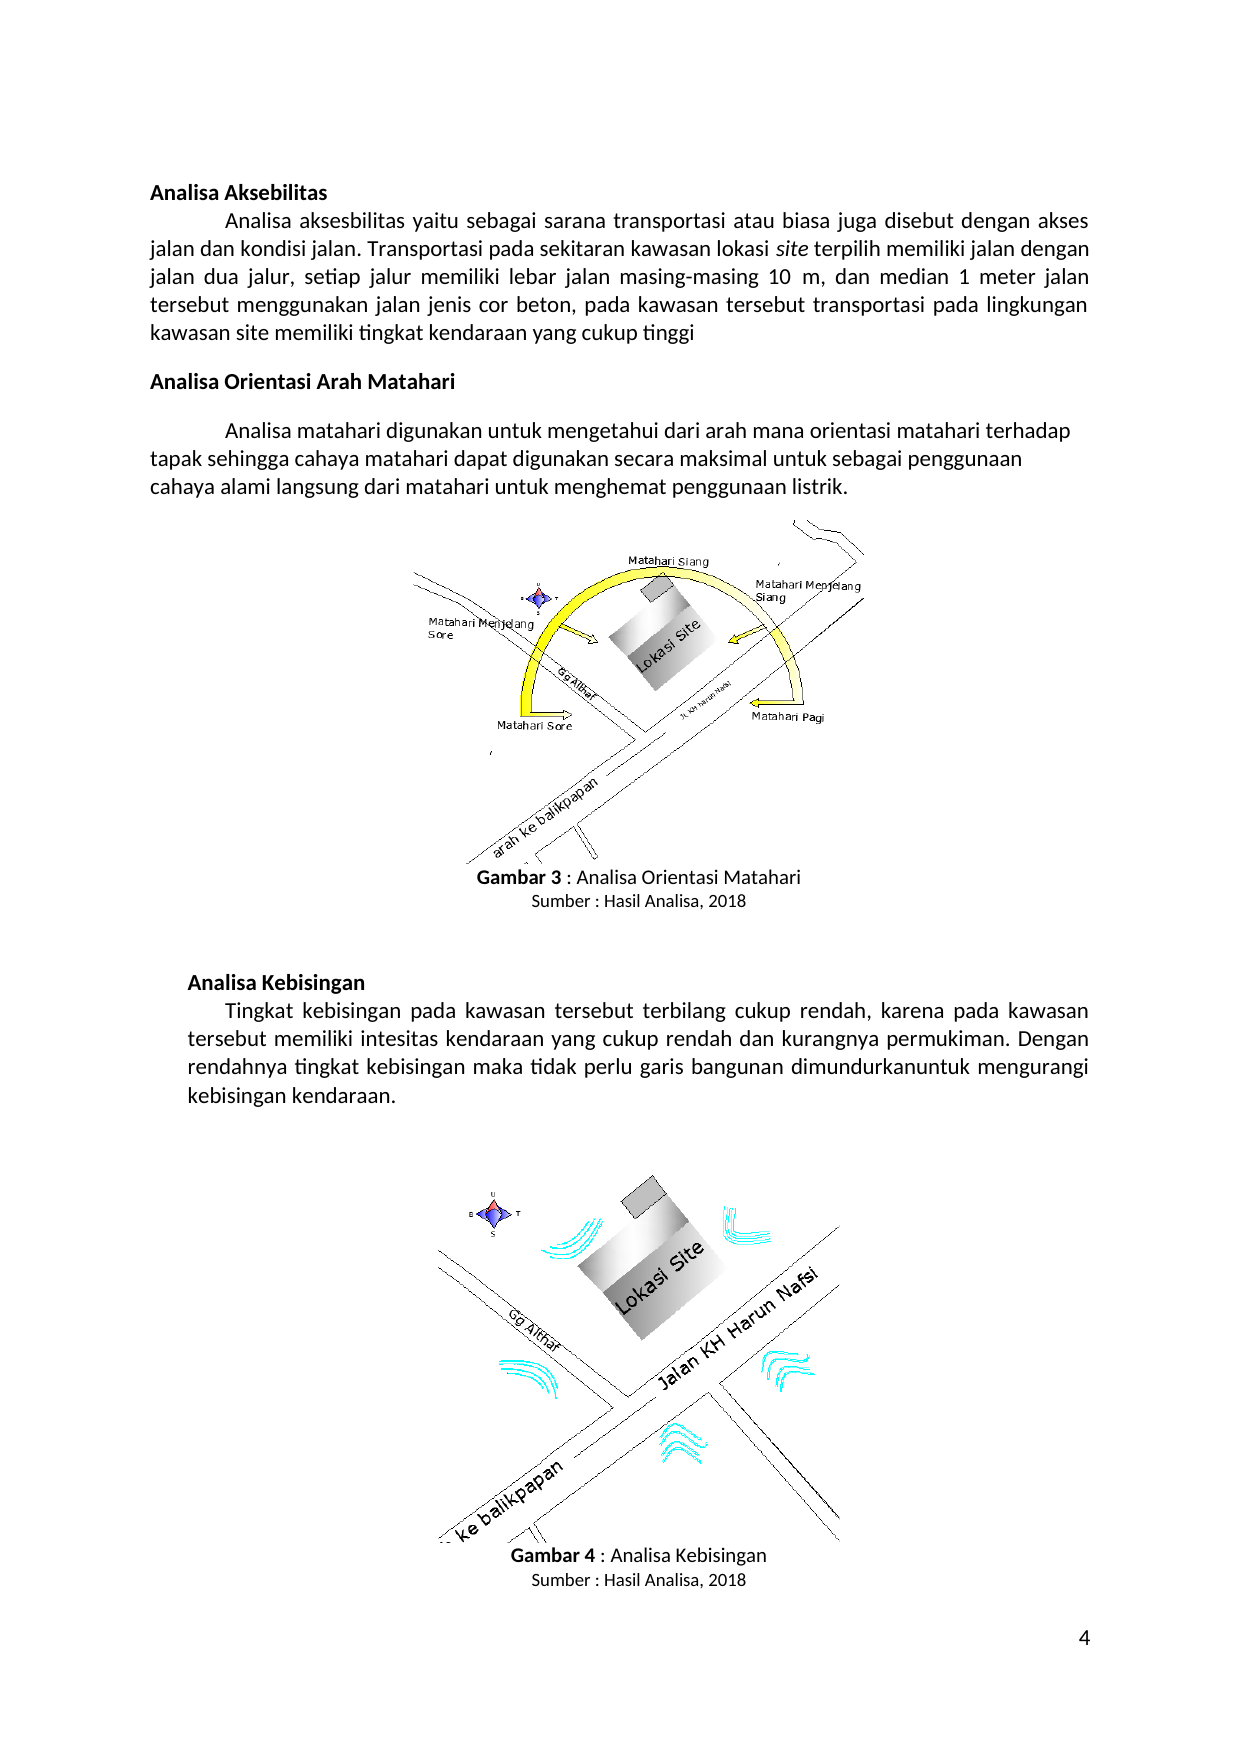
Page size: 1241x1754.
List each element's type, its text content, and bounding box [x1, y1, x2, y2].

list Analisa Kebisingan [187, 968, 1090, 996]
text Analisa Orientasi Arah Matahari [150, 367, 1090, 395]
list Sumber : Hasil Analisa, 2018 [187, 1568, 1090, 1591]
picture [438, 1167, 840, 1543]
list Gambar 3 : Analisa Orientasi Matahari [187, 864, 1090, 889]
list Analisa aksesbilitas yaitu sebagai sarana transportasi atau biasa juga disebut dengan akses jalan dan kondisi jalan. Transportasi pada sekitaran kawasan lokasi site terpilih memiliki jalan dengan jalan dua jalur, setiap jalur memiliki lebar jalan masing-masing 10 m, dan median 1 meter jalan tersebut menggunakan jalan jenis cor beton, pada kawasan tersebut transportasi pada lingkungan kawasan site memiliki tingkat kendaraan yang cukup tinggi [150, 206, 1090, 346]
list Analisa Aksebilitas [150, 178, 1090, 206]
list Sumber : Hasil Analisa, 2018 [187, 889, 1090, 912]
list Tingkat kebisingan pada kawasan tersebut terbilang cukup rendah, karena pada kawasan tersebut memiliki intesitas kendaraan yang cukup rendah dan kurangnya permukiman. Dengan rendahnya tingkat kebisingan maka tidak perlu garis bangunan dimundurkanuntuk mengurangi kebisingan kendaraan. [187, 996, 1090, 1109]
picture [413, 520, 864, 864]
text Analisa matahari digunakan untuk mengetahui dari arah mana orientasi matahari terhadap tapak sehingga cahaya matahari dapat digunakan secara maksimal untuk sebagai penggunaan cahaya alami langsung dari matahari untuk menghemat penggunaan listrik. [150, 416, 1090, 500]
list Gambar 4 : Analisa Kebisingan [187, 1542, 1090, 1568]
